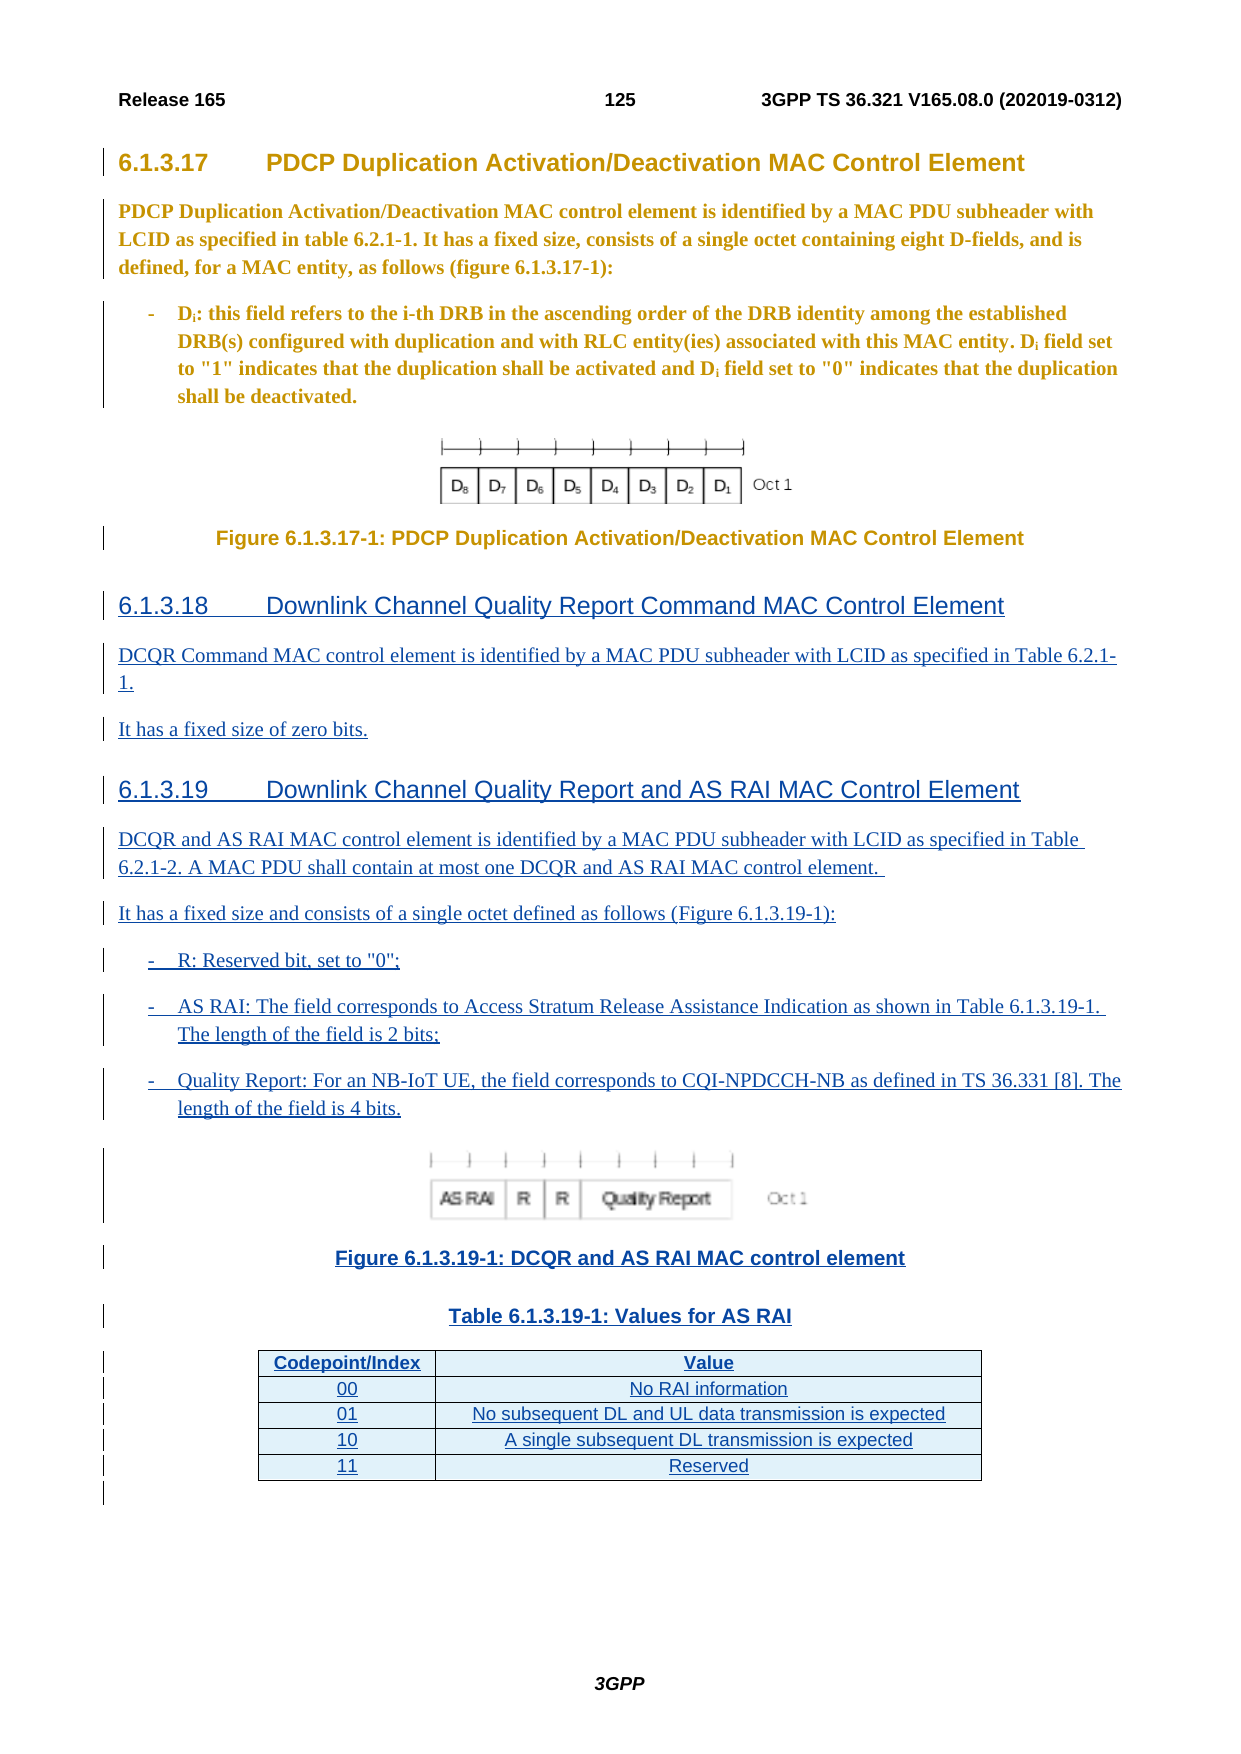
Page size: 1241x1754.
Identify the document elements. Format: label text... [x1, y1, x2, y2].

text - Di: this field refers to the i-th DRB in the ascending order of the DRB identity among the established DRB(s) configured with duplication and with RLC entity(ies) associated with this MAC entity. Di field set to "1" indicates that the duplication shall be activated and Di field set to "0" indicates that the duplication shall be deactivated. [148, 301, 1122, 408]
text Figure 6.1.3.17-1: PDCP Duplication Activation/Deactivation MAC Control Element [118, 526, 1122, 550]
text PDCP Duplication Activation/Deactivation MAC control element is identified by a MAC PDU subheader with LCID as specified in table 6.2.1-1. It has a fixed size, consists of a single octet containing eight D-fields, and is defined, for a MAC entity, as follows (figure 6.1.3.17-1): [118, 199, 1122, 279]
subtitle 6.1.3.17 PDCP Duplication Activation/Deactivation MAC Control Element [118, 148, 1122, 176]
